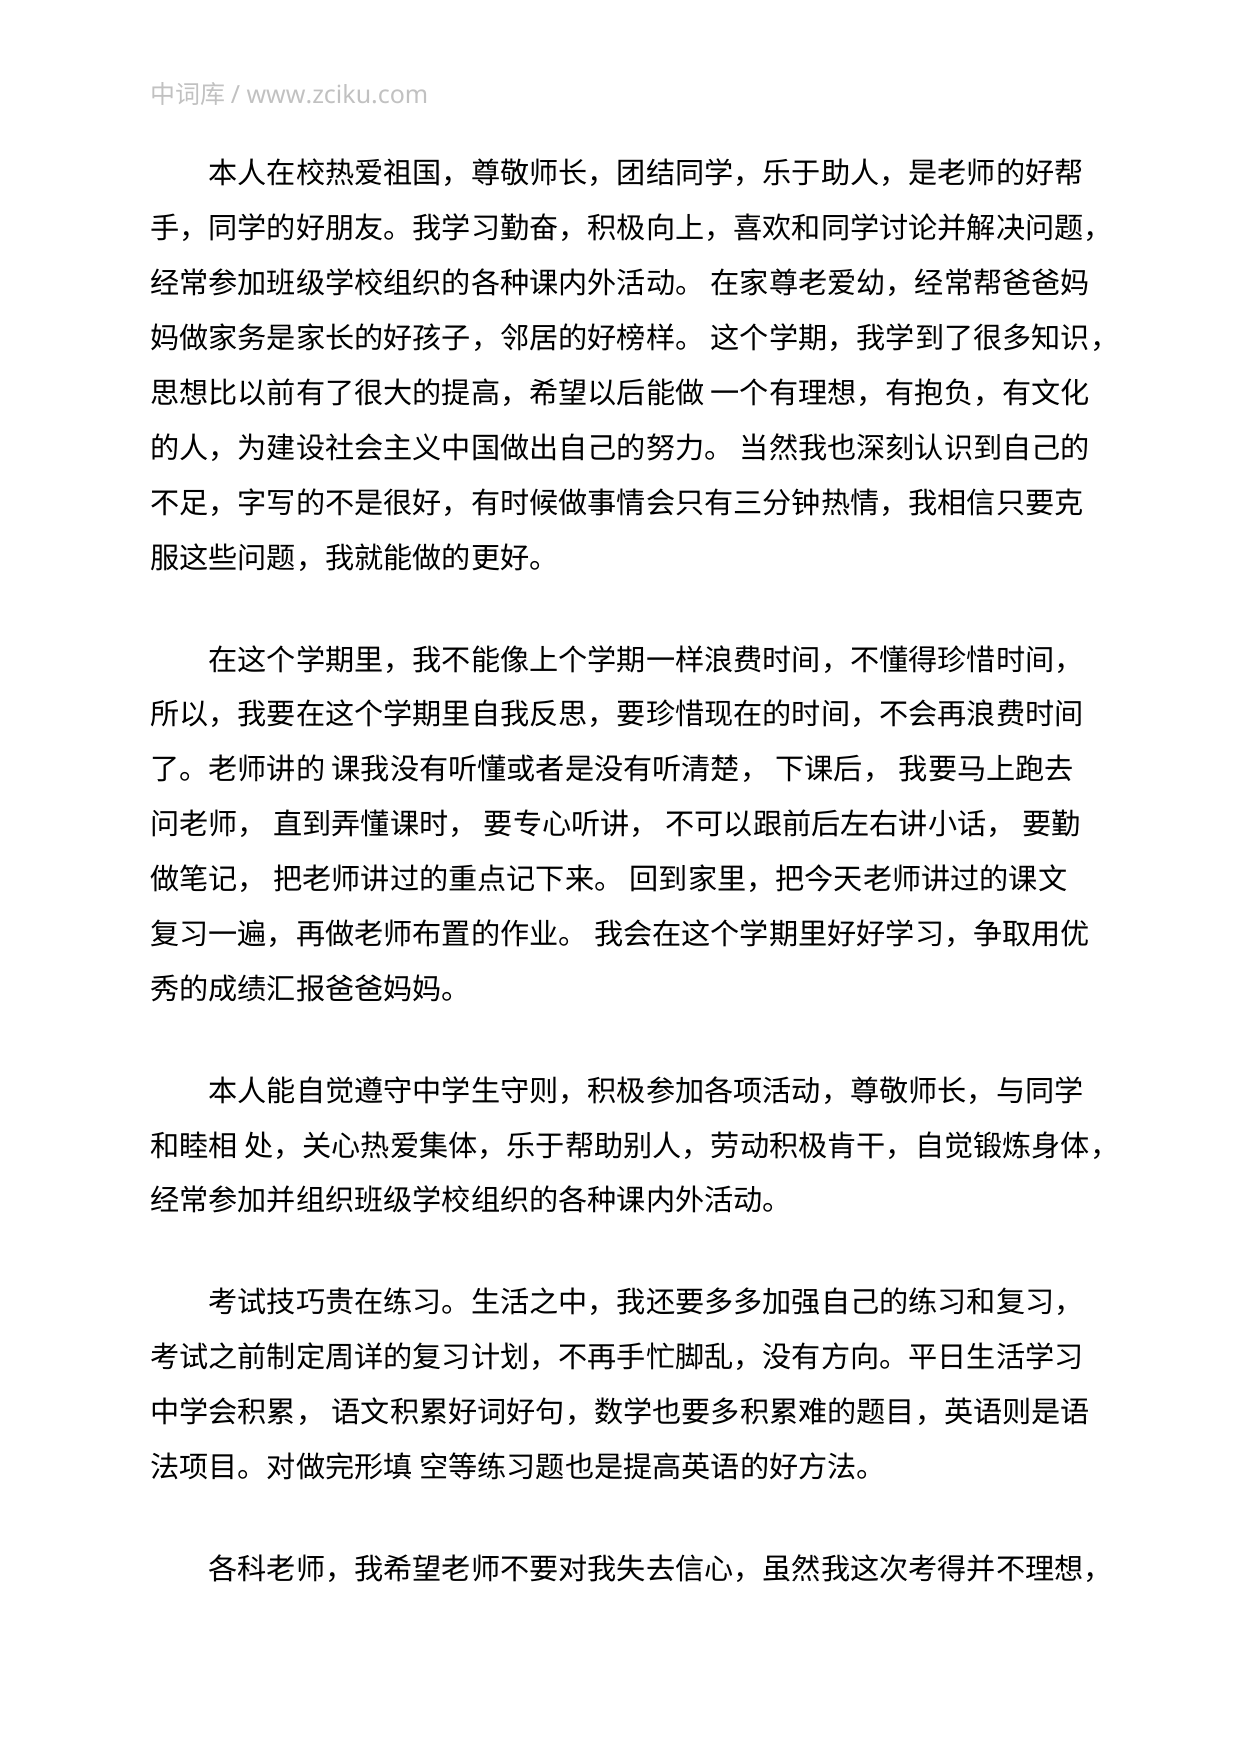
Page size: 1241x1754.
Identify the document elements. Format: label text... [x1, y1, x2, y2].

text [150, 1545, 1090, 1587]
text 本人在校热爱祖国，尊敬师长，团结同学，乐于助人，是老师的好帮手，同学的好朋友。我学习勤奋，积极向上，喜欢和同学讨论并解决问题，经常参加班级学校组织的各种课内外活动。 在家尊老爱幼，经常帮爸爸妈妈做家务是家长的好孩子，邻居的好榜样。 这个学期，我学到了很多知识，思想比以前有了很大的提高，希望以后能做 一个有理想，有抱负，有文化的人，为建设社会主义中国做出自己的努力。 当然我也深刻认识到自己的不足，字写的不是很好，有时候做事情会只有三分钟热情，我相信只要克服这些问题，我就能做的更好。 [150, 150, 1090, 577]
text 在这个学期里，我不能像上个学期一样浪费时间，不懂得珍惜时间，所以，我要在这个学期里自我反思，要珍惜现在的时间，不会再浪费时间了。老师讲的 课我没有听懂或者是没有听清楚， 下课后， 我要马上跑去问老师， 直到弄懂课时， 要专心听讲， 不可以跟前后左右讲小话， 要勤做笔记， 把老师讲过的重点记下来。 回到家里，把今天老师讲过的课文复习一遍，再做老师布置的作业。 我会在这个学期里好好学习，争取用优秀的成绩汇报爸爸妈妈。 [150, 636, 1090, 1008]
text 考试技巧贵在练习。生活之中，我还要多多加强自己的练习和复习，考试之前制定周详的复习计划，不再手忙脚乱，没有方向。平日生活学习中学会积累， 语文积累好词好句，数学也要多积累难的题目，英语则是语法项目。对做完形填 空等练习题也是提高英语的好方法。 [150, 1279, 1090, 1486]
text 本人能自觉遵守中学生守则，积极参加各项活动，尊敬师长，与同学和睦相 处，关心热爱集体，乐于帮助别人，劳动积极肯干，自觉锻炼身体，经常参加并组织班级学校组织的各种课内外活动。 [150, 1067, 1090, 1219]
